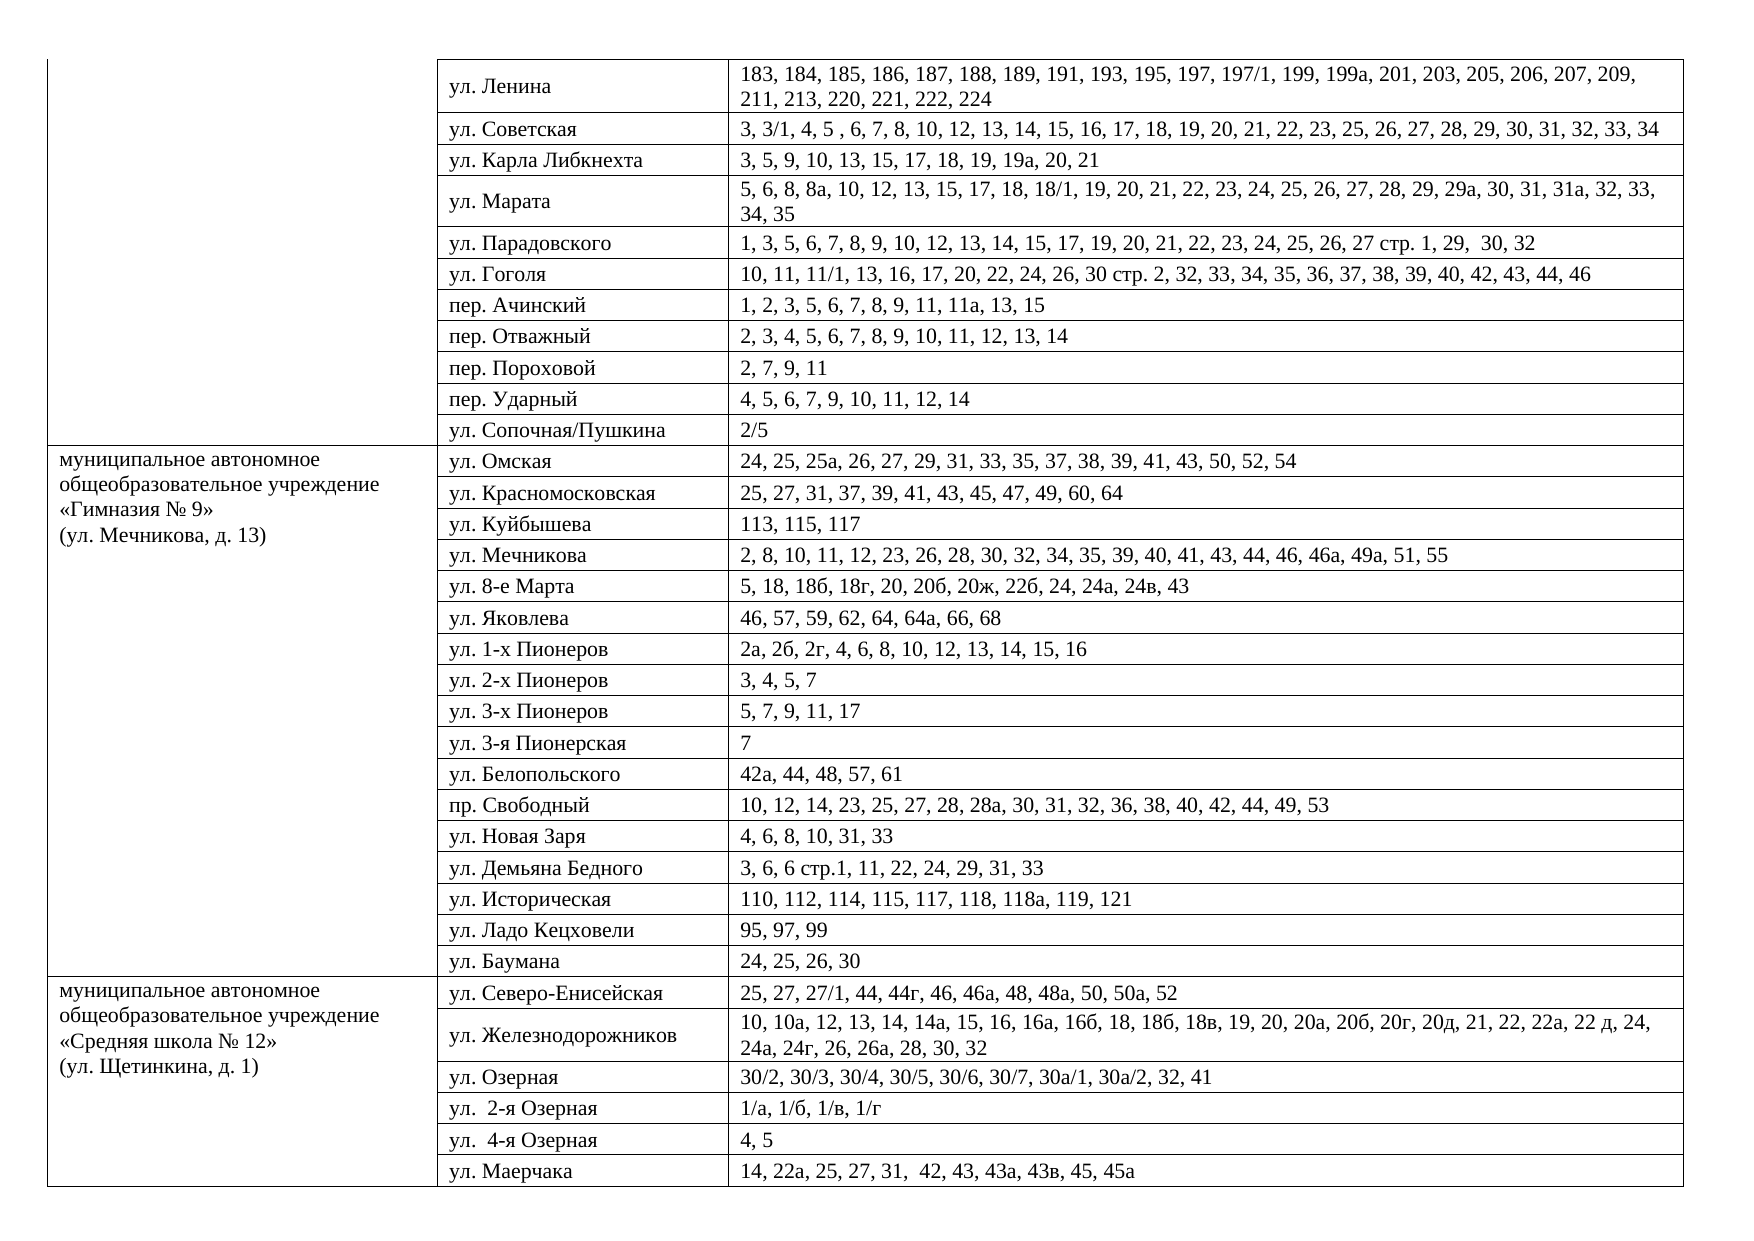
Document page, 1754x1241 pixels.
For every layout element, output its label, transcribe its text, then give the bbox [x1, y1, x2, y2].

table_cell ул. Гоголя [438, 259, 728, 289]
table_cell ул. Омская [438, 446, 728, 476]
table_cell пр. Свободный [438, 790, 728, 820]
table_cell 2а, 2б, 2г, 4, 6, 8, 10, 12, 13, 14, 15, 16 [729, 634, 1683, 664]
table_cell 25, 27, 31, 37, 39, 41, 43, 45, 47, 49, 60, 64 [729, 477, 1683, 507]
table_cell ул. Новая Заря [438, 821, 728, 851]
table_cell 110, 112, 114, 115, 117, 118, 118а, 119, 121 [729, 884, 1683, 914]
table_cell 2, 8, 10, 11, 12, 23, 26, 28, 30, 32, 34, 35, 39, 40, 41, 43, 44, 46, 46а, 49а, 51, 55 [729, 540, 1683, 570]
table_cell 30/2, 30/3, 30/4, 30/5, 30/6, 30/7, 30а/1, 30а/2, 32, 41 [729, 1062, 1683, 1092]
table_cell ул. Демьяна Бедного [438, 852, 728, 882]
table_cell ул. 1-х Пионеров [438, 634, 728, 664]
table_cell ул. 2-я Озерная [438, 1093, 728, 1123]
table_cell 3, 5, 9, 10, 13, 15, 17, 18, 19, 19а, 20, 21 [729, 145, 1683, 175]
table_cell 5, 6, 8, 8а, 10, 12, 13, 15, 17, 18, 18/1, 19, 20, 21, 22, 23, 24, 25, 26, 27, 28, 29, 29а, 30, 31, 31а, 32, 33, 34, 35 [729, 176, 1683, 226]
table_cell ул. 3-х Пионеров [438, 696, 728, 726]
table_cell ул. Сопочная/Пушкина [438, 415, 728, 445]
table_cell 5, 18, 18б, 18г, 20, 20б, 20ж, 22б, 24, 24а, 24в, 43 [729, 571, 1683, 601]
table_cell 2/5 [729, 415, 1683, 445]
table_cell 4, 5 [729, 1124, 1683, 1154]
table_cell 113, 115, 117 [729, 509, 1683, 539]
table_cell муниципальное автономное общеобразовательное учреждение «Гимназия № 9» (ул. Мечникова, д. 13) [48, 446, 437, 976]
table_cell ул. 8-е Марта [438, 571, 728, 601]
table_cell 2, 3, 4, 5, 6, 7, 8, 9, 10, 11, 12, 13, 14 [729, 321, 1683, 351]
table_cell ул. Историческая [438, 884, 728, 914]
table_cell 25, 27, 27/1, 44, 44г, 46, 46а, 48, 48а, 50, 50а, 52 [729, 977, 1683, 1007]
table_cell 1/а, 1/б, 1/в, 1/г [729, 1093, 1683, 1123]
table_cell ул. 3-я Пионерская [438, 727, 728, 757]
table_cell 1, 2, 3, 5, 6, 7, 8, 9, 11, 11а, 13, 15 [729, 290, 1683, 320]
table_cell ул. Марата [438, 176, 728, 226]
table_cell ул. Северо-Енисейская [438, 977, 728, 1007]
table_cell 42а, 44, 48, 57, 61 [729, 759, 1683, 789]
table_cell ул. 2-х Пионеров [438, 665, 728, 695]
table_cell 2, 7, 9, 11 [729, 352, 1683, 382]
table_cell ул. Маерчака [438, 1155, 728, 1186]
table_cell ул. Ладо Кецховели [438, 915, 728, 945]
table_cell 1, 3, 5, 6, 7, 8, 9, 10, 12, 13, 14, 15, 17, 19, 20, 21, 22, 23, 24, 25, 26, 27 стр. 1, 29, 30, 32 [729, 227, 1683, 257]
table_cell 183, 184, 185, 186, 187, 188, 189, 191, 193, 195, 197, 197/1, 199, 199а, 201, 203, 205, 206, 207, 209, 211, 213, 220, 221, 222, 224 [729, 60, 1683, 112]
table_cell ул. Карла Либкнехта [438, 145, 728, 175]
table_cell 7 [729, 727, 1683, 757]
table_cell 3, 3/1, 4, 5 , 6, 7, 8, 10, 12, 13, 14, 15, 16, 17, 18, 19, 20, 21, 22, 23, 25, 26, 27, 28, 29, 30, 31, 32, 33, 34 [729, 113, 1683, 143]
table_cell ул. Парадовского [438, 227, 728, 257]
table_cell ул. Озерная [438, 1062, 728, 1092]
table_cell 4, 5, 6, 7, 9, 10, 11, 12, 14 [729, 384, 1683, 414]
table_cell 24, 25, 26, 30 [729, 946, 1683, 976]
table_cell 95, 97, 99 [729, 915, 1683, 945]
table_cell 4, 6, 8, 10, 31, 33 [729, 821, 1683, 851]
table_cell 3, 6, 6 стр.1, 11, 22, 24, 29, 31, 33 [729, 852, 1683, 882]
table_cell 46, 57, 59, 62, 64, 64а, 66, 68 [729, 602, 1683, 632]
table_cell 5, 7, 9, 11, 17 [729, 696, 1683, 726]
table_cell 14, 22а, 25, 27, 31, 42, 43, 43а, 43в, 45, 45а [729, 1155, 1683, 1186]
table_cell ул. Ленина [438, 60, 728, 112]
table_cell 3, 4, 5, 7 [729, 665, 1683, 695]
table_cell ул. Красномосковская [438, 477, 728, 507]
table_cell 10, 11, 11/1, 13, 16, 17, 20, 22, 24, 26, 30 стр. 2, 32, 33, 34, 35, 36, 37, 38, 39, 40, 42, 43, 44, 46 [729, 259, 1683, 289]
table_cell ул. Советская [438, 113, 728, 143]
table_cell ул. Мечникова [438, 540, 728, 570]
table_cell ул. Баумана [438, 946, 728, 976]
table_cell ул. Яковлева [438, 602, 728, 632]
table_cell 10, 10а, 12, 13, 14, 14а, 15, 16, 16а, 16б, 18, 18б, 18в, 19, 20, 20а, 20б, 20г, 20д, 21, 22, 22а, 22 д, 24, 24а, 24г, 26, 26а, 28, 30, 32 [729, 1009, 1683, 1061]
table_cell пер. Ачинский [438, 290, 728, 320]
table_cell пер. Ударный [438, 384, 728, 414]
table_cell ул. 4-я Озерная [438, 1124, 728, 1154]
table_cell пер. Пороховой [438, 352, 728, 382]
table_cell 24, 25, 25а, 26, 27, 29, 31, 33, 35, 37, 38, 39, 41, 43, 50, 52, 54 [729, 446, 1683, 476]
table_cell пер. Отважный [438, 321, 728, 351]
table_cell 10, 12, 14, 23, 25, 27, 28, 28а, 30, 31, 32, 36, 38, 40, 42, 44, 49, 53 [729, 790, 1683, 820]
table_cell ул. Белопольского [438, 759, 728, 789]
table_cell ул. Железнодорожников [438, 1009, 728, 1061]
table_cell муниципальное автономное общеобразовательное учреждение «Средняя школа № 12» (ул. Щетинкина, д. 1) [48, 977, 437, 1186]
table_cell ул. Куйбышева [438, 509, 728, 539]
